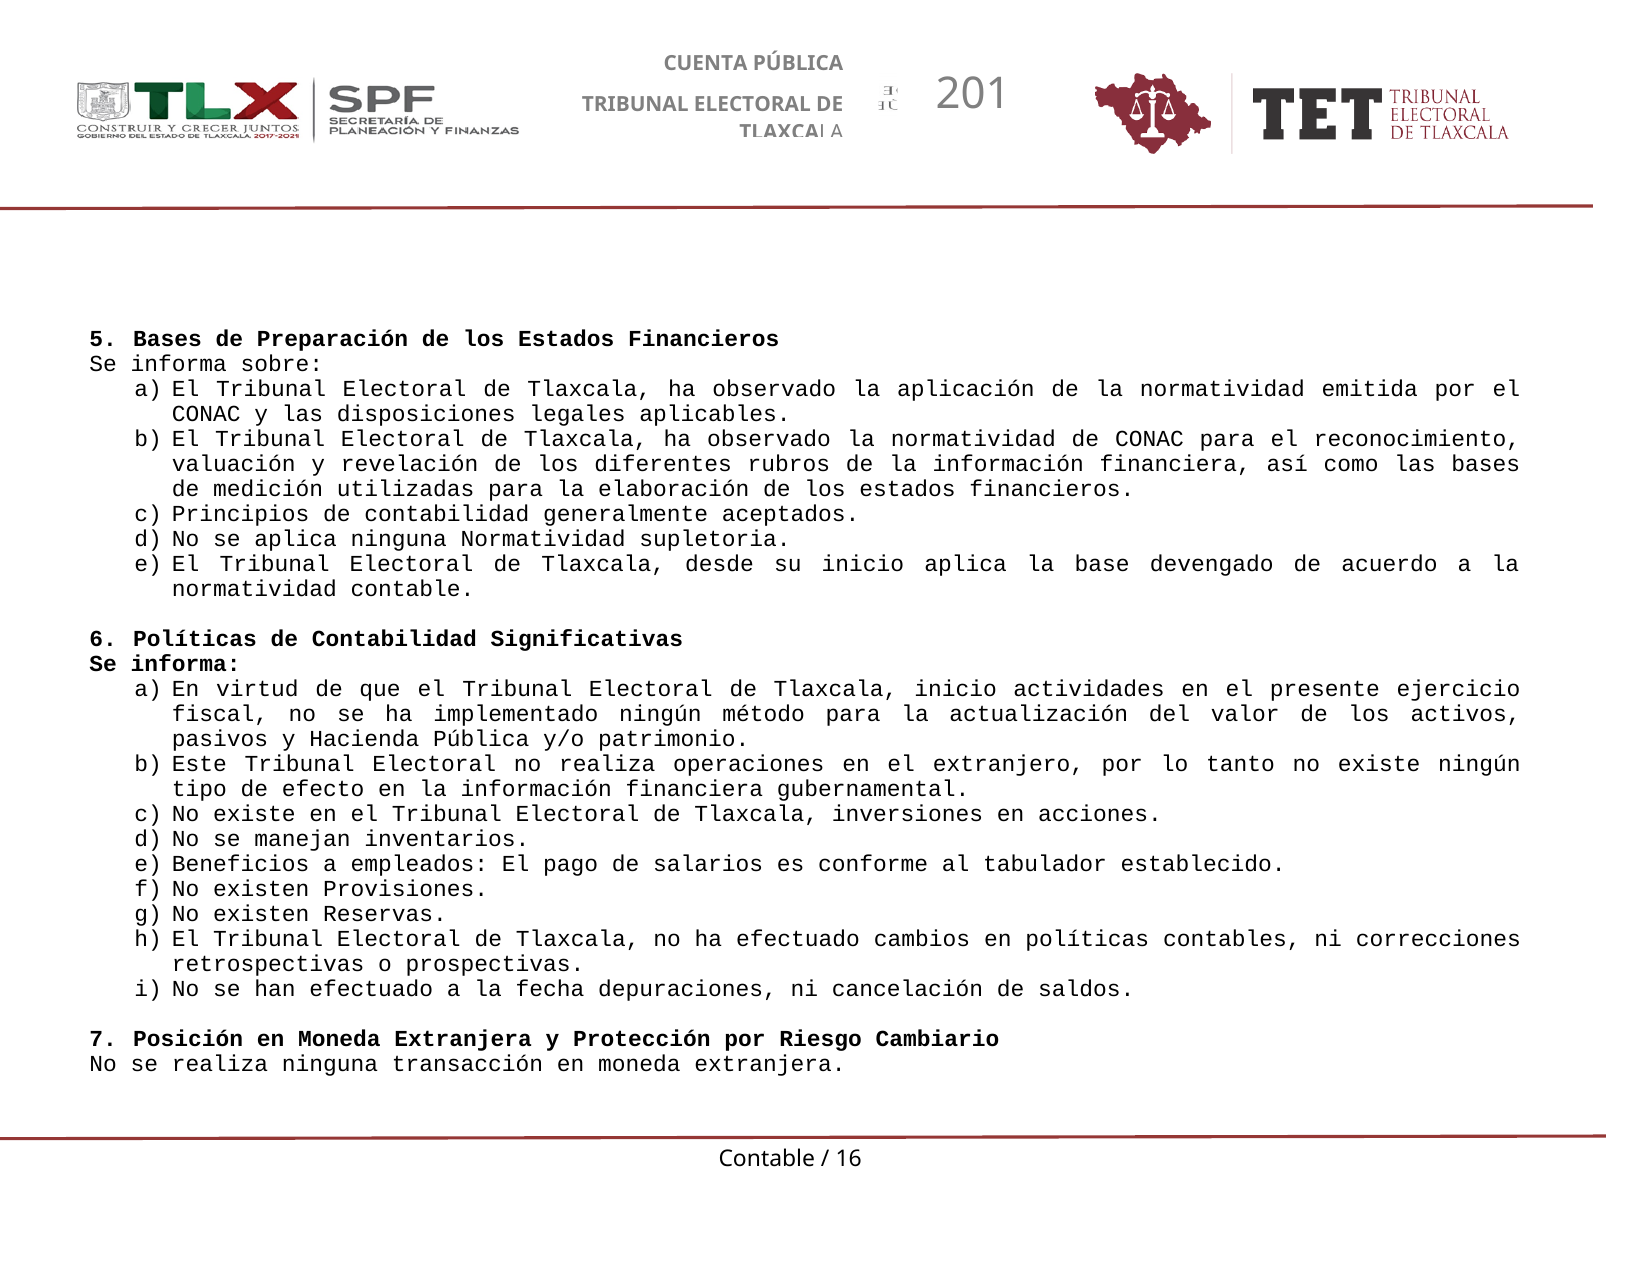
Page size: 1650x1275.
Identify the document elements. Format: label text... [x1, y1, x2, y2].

text 7. Posición en Moneda Extranjera y Protección por Riesgo Cambiario [59, 1026, 1521, 1051]
text i) No se han efectuado a la fecha depuraciones, ni cancelación de saldos. [134, 976, 1521, 1001]
text No se realiza ninguna transacción en moneda extranjera. [59, 1051, 1521, 1076]
text b) Este Tribunal Electoral no realiza operaciones en el extranjero, por lo tanto no existe ningún tipo de efecto en la información financiera gubernamental. [134, 751, 1521, 801]
text e) El Tribunal Electoral de Tlaxcala, desde su inicio aplica la base devengado de acuerdo a la normatividad contable. [134, 551, 1521, 601]
text c) Principios de contabilidad generalmente aceptados. [134, 501, 1521, 526]
text 6. Políticas de Contabilidad Significativas [59, 626, 1521, 651]
picture [878, 73, 898, 119]
picture [1095, 73, 1509, 154]
text Se informa sobre: [59, 351, 1521, 376]
text f) No existen Provisiones. [134, 876, 1521, 901]
text h) El Tribunal Electoral de Tlaxcala, no ha efectuado cambios en políticas contables, ni correcciones retrospectivas o prospectivas. [134, 926, 1521, 976]
text a) El Tribunal Electoral de Tlaxcala, ha observado la aplicación de la normatividad emitida por el CONAC y las disposiciones legales aplicables. [134, 376, 1521, 426]
picture [71, 73, 526, 144]
text b) El Tribunal Electoral de Tlaxcala, ha observado la normatividad de CONAC para el reconocimiento, valuación y revelación de los diferentes rubros de la información financiera, así como las bases de medición utilizadas para la elaboración de los estados financieros. [134, 426, 1521, 501]
text Se informa: [59, 651, 1521, 676]
text a) En virtud de que el Tribunal Electoral de Tlaxcala, inicio actividades en el presente ejercicio fiscal, no se ha implementado ningún método para la actualización del valor de los activos, pasivos y Hacienda Pública y/o patrimonio. [134, 676, 1521, 751]
text c) No existe en el Tribunal Electoral de Tlaxcala, inversiones en acciones. [134, 801, 1521, 826]
text d) No se aplica ninguna Normatividad supletoria. [134, 526, 1521, 551]
text g) No existen Reservas. [134, 901, 1521, 926]
text 5. Bases de Preparación de los Estados Financieros [59, 326, 1521, 351]
text d) No se manejan inventarios. [134, 826, 1521, 851]
text e) Beneficios a empleados: El pago de salarios es conforme al tabulador establecido. [134, 851, 1521, 876]
